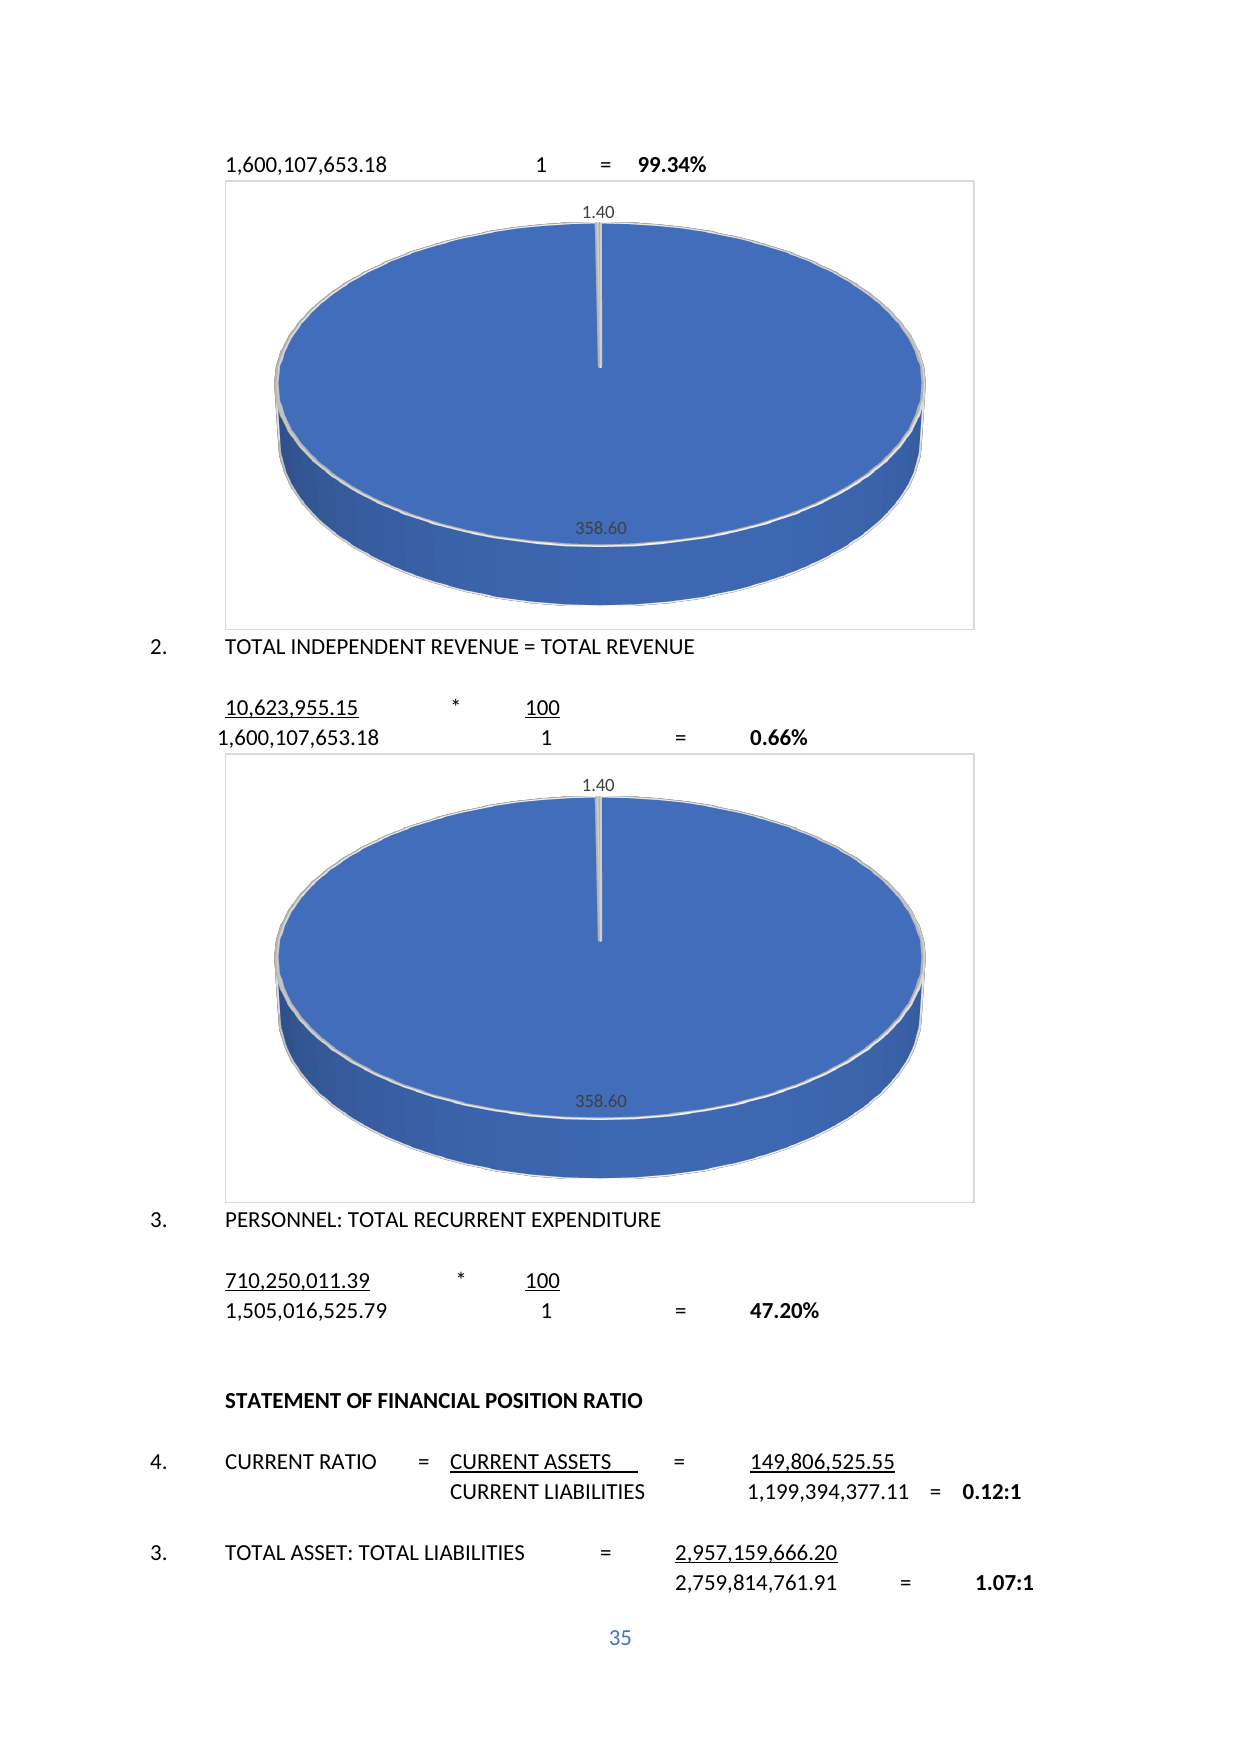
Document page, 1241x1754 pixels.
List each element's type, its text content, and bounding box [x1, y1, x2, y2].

text 3. TOTAL ASSET: TOTAL LIABILITIES = 2,957,159,666.20 [150, 1538, 1090, 1566]
text 710,250,011.39 * 100 [150, 1266, 1090, 1294]
text CURRENT LIABILITIES 1,199,394,377.11 = 0.12:1 [150, 1477, 1090, 1505]
text 1,505,016,525.79 1 = 47.20% [150, 1296, 1090, 1324]
text 4. CURRENT RATIO = CURRENT ASSETS = 149,806,525.55 [150, 1447, 1090, 1475]
text 1,600,107,653.18 1 = 0.66% [150, 723, 1090, 751]
text 2,759,814,761.91 = 1.07:1 [150, 1568, 1090, 1596]
text 1,600,107,653.18 1 = 99.34% [150, 150, 1090, 178]
text 2. TOTAL INDEPENDENT REVENUE = TOTAL REVENUE [150, 632, 1090, 660]
text 3. PERSONNEL: TOTAL RECURRENT EXPENDITURE [150, 1205, 1090, 1233]
text 10,623,955.15 * 100 [150, 693, 1090, 721]
text STATEMENT OF FINANCIAL POSITION RATIO [150, 1387, 1090, 1415]
